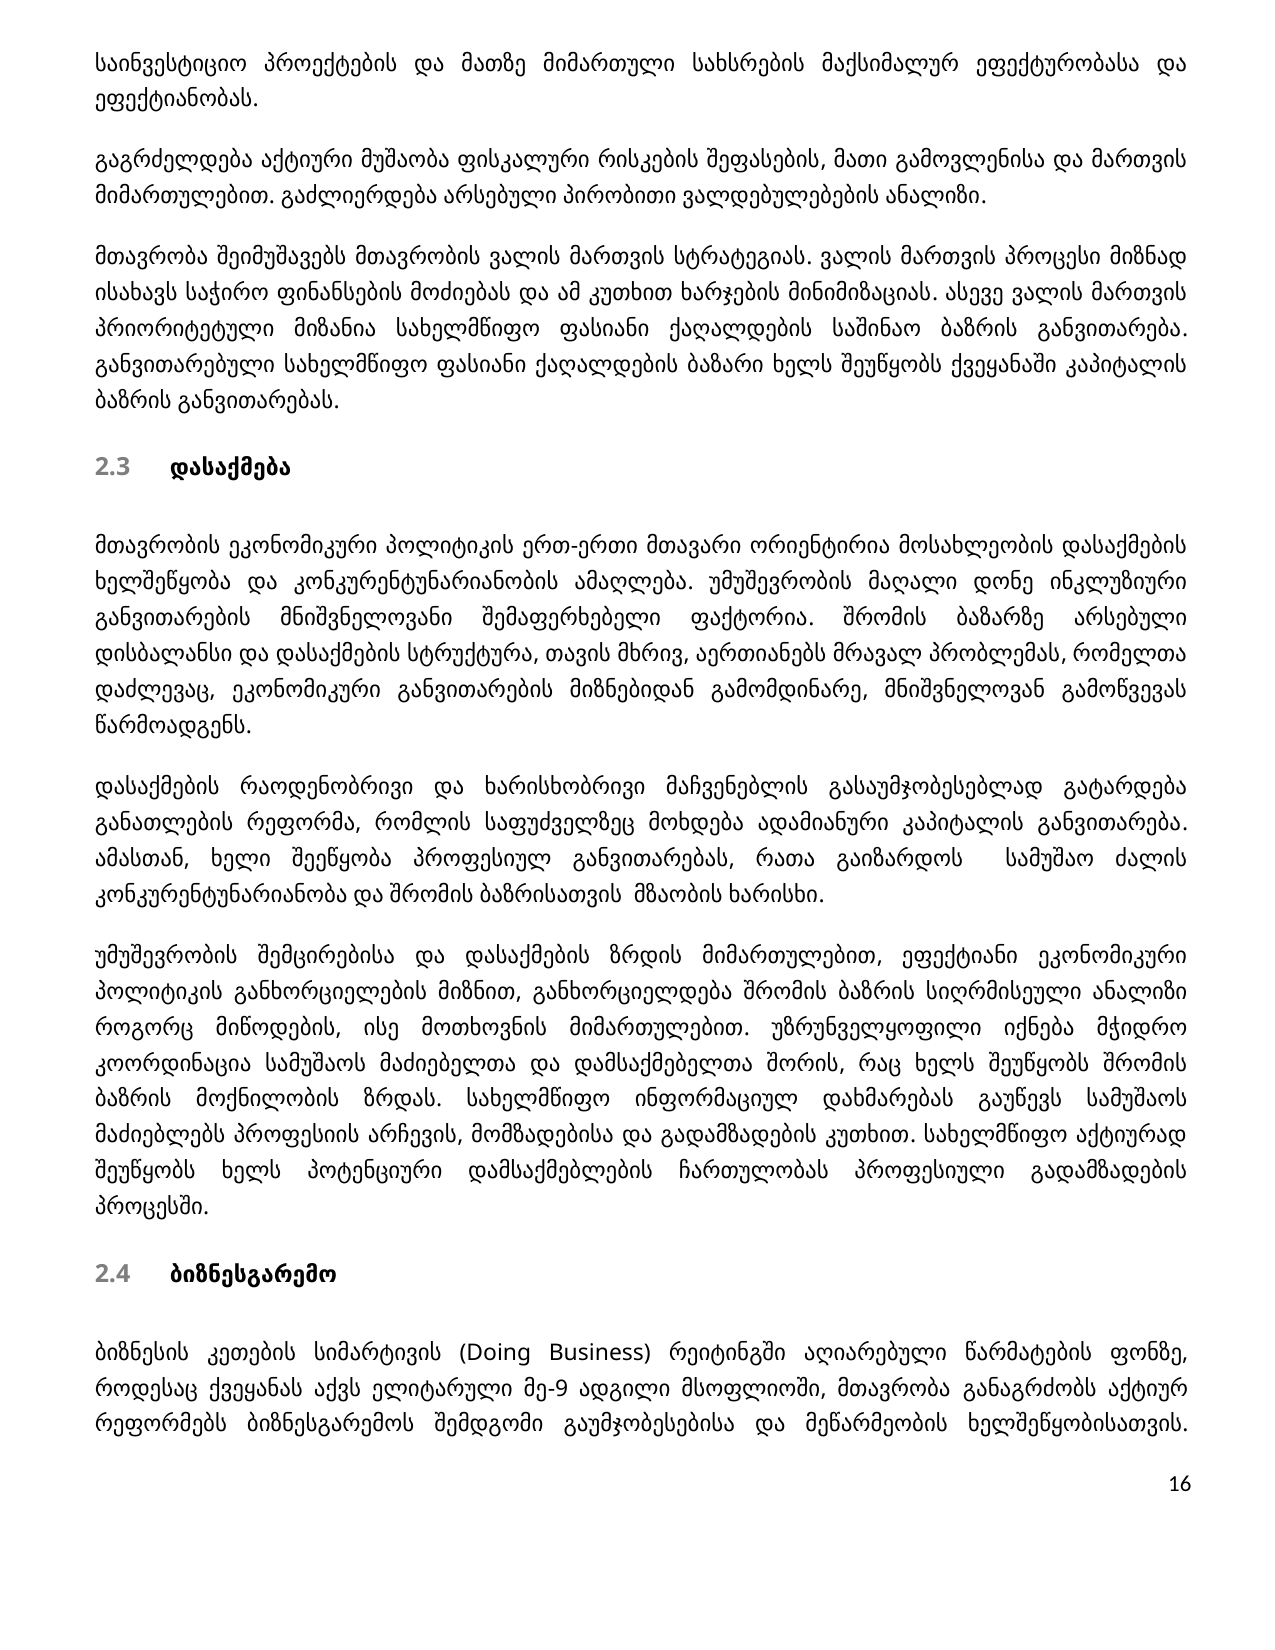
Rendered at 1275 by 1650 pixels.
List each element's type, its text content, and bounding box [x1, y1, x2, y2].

subtitle ბიზნესგარემო [94, 1255, 1191, 1289]
text უმუშევრობის შემცირებისა და დასაქმების ზრდის მიმართულებით, ეფექტიანი ეკონომიკური პოლიტიკის განხორციელების მიზნით, განხორციელდება შრომის ბაზრის სიღრმისეული ანალიზი როგორც მიწოდების, ისე მოთხოვნის მიმართულებით. უზრუნველყოფილი იქნება მჭიდრო კოორდინაცია სამუშაოს მაძიებელთა და დამსაქმებელთა შორის, რაც ხელს შეუწყობს შრომის ბაზრის მოქნილობის ზრდას. სახელმწიფო ინფორმაციულ დახმარებას გაუწევს სამუშაოს მაძიებლებს პროფესიის არჩევის, მომზადებისა და გადამზადების კუთხით. სახელმწიფო აქტიურად შეუწყობს ხელს პოტენციური დამსაქმებლების ჩართულობას პროფესიული გადამზადების პროცესში. [94, 939, 1188, 1221]
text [94, 46, 1188, 114]
text მთავრობა შეიმუშავებს მთავრობის ვალის მართვის სტრატეგიას. ვალის მართვის პროცესი მიზნად ისახავს საჭირო ფინანსების მოძიებას და ამ კუთხით ხარჯების მინიმიზაციას. ასევე ვალის მართვის პრიორიტეტული მიზანია სახელმწიფო ფასიანი ქაღალდების საშინაო ბაზრის განვითარება. განვითარებული სახელმწიფო ფასიანი ქაღალდების ბაზარი ხელს შეუწყობს ქვეყანაში კაპიტალის ბაზრის განვითარებას. [94, 240, 1188, 415]
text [94, 1336, 1188, 1439]
text დასაქმების რაოდენობრივი და ხარისხობრივი მაჩვენებლის გასაუმჯობესებლად გატარდება განათლების რეფორმა, რომლის საფუძველზეც მოხდება ადამიანური კაპიტალის განვითარება. ამასთან, ხელი შეეწყობა პროფესიულ განვითარებას, რათა გაიზარდოს სამუშაო ძალის კონკურენტუნარიანობა და შრომის ბაზრისათვის მზაობის ხარისხი. [94, 770, 1188, 909]
text გაგრძელდება აქტიური მუშაობა ფისკალური რისკების შეფასების, მათი გამოვლენისა და მართვის მიმართულებით. გაძლიერდება არსებული პირობითი ვალდებულებების ანალიზი. [94, 143, 1188, 211]
subtitle დასაქმება [94, 449, 1191, 483]
text მთავრობის ეკონომიკური პოლიტიკის ერთ-ერთი მთავარი ორიენტირია მოსახლეობის დასაქმების ხელშეწყობა და კონკურენტუნარიანობის ამაღლება. უმუშევრობის მაღალი დონე ინკლუზიური განვითარების მნიშვნელოვანი შემაფერხებელი ფაქტორია. შრომის ბაზარზე არსებული დისბალანსი და დასაქმების სტრუქტურა, თავის მხრივ, აერთიანებს მრავალ პრობლემას, რომელთა დაძლევაც, ეკონომიკური განვითარების მიზნებიდან გამომდინარე, მნიშვნელოვან გამოწვევას წარმოადგენს. [94, 529, 1188, 740]
